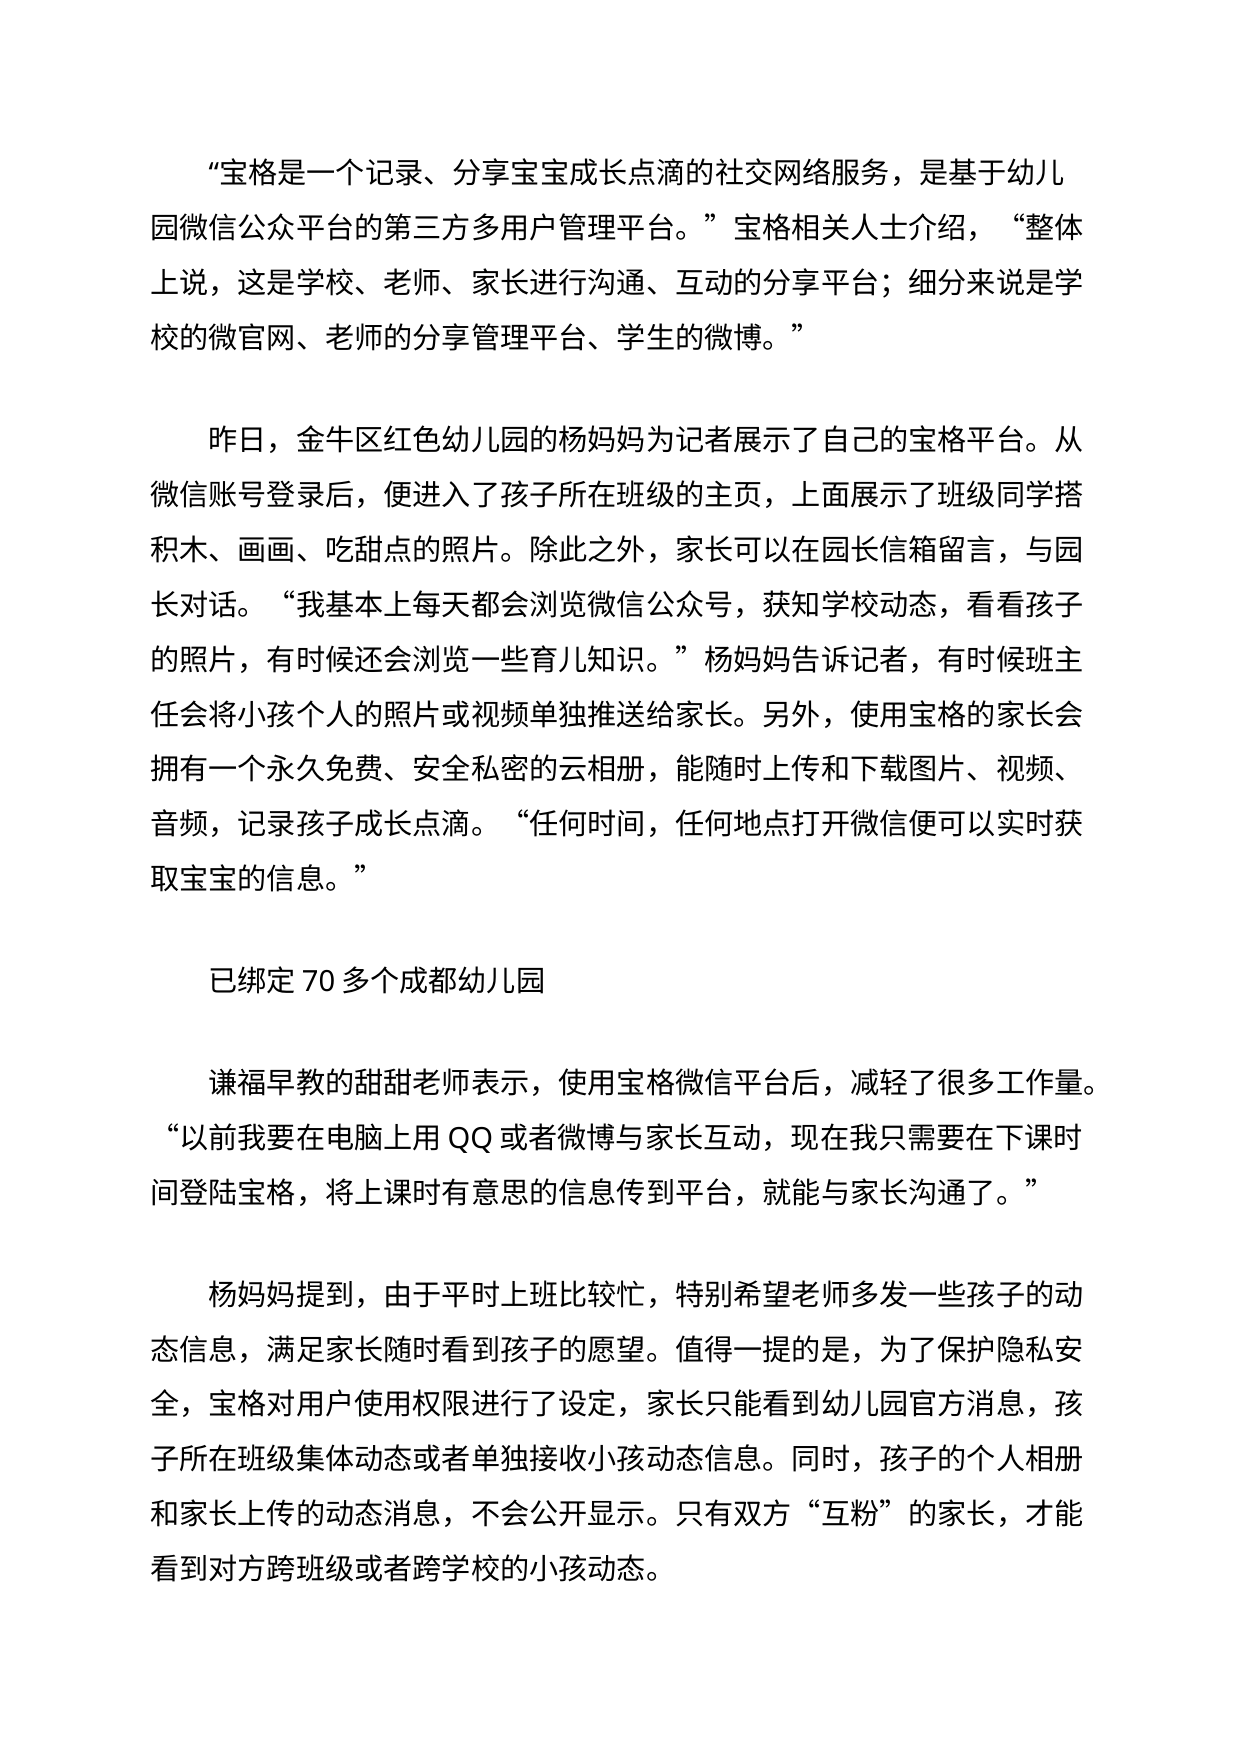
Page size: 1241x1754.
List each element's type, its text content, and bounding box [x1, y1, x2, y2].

text 昨日，金牛区红色幼儿园的杨妈妈为记者展示了自己的宝格平台。从微信账号登录后，便进入了孩子所在班级的主页，上面展示了班级同学搭积木、画画、吃甜点的照片。除此之外，家长可以在园长信箱留言，与园长对话。“我基本上每天都会浏览微信公众号，获知学校动态，看看孩子的照片，有时候还会浏览一些育儿知识。”杨妈妈告诉记者，有时候班主任会将小孩个人的照片或视频单独推送给家长。另外，使用宝格的家长会拥有一个永久免费、安全私密的云相册，能随时上传和下载图片、视频、音频，记录孩子成长点滴。“任何时间，任何地点打开微信便可以实时获取宝宝的信息。” [150, 417, 1090, 898]
text 已绑定70多个成都幼儿园 [150, 957, 1090, 1000]
text “宝格是一个记录、分享宝宝成长点滴的社交网络服务，是基于幼儿园微信公众平台的第三方多用户管理平台。”宝格相关人士介绍，“整体上说，这是学校、老师、家长进行沟通、互动的分享平台；细分来说是学校的微官网、老师的分享管理平台、学生的微博。” [150, 150, 1090, 357]
text 谦福早教的甜甜老师表示，使用宝格微信平台后，减轻了很多工作量。“以前我要在电脑上用QQ或者微博与家长互动，现在我只需要在下课时间登陆宝格，将上课时有意思的信息传到平台，就能与家长沟通了。” [150, 1059, 1090, 1212]
text 杨妈妈提到，由于平时上班比较忙，特别希望老师多发一些孩子的动态信息，满足家长随时看到孩子的愿望。值得一提的是，为了保护隐私安全，宝格对用户使用权限进行了设定，家长只能看到幼儿园官方消息，孩子所在班级集体动态或者单独接收小孩动态信息。同时，孩子的个人相册和家长上传的动态消息，不会公开显示。只有双方“互粉”的家长，才能看到对方跨班级或者跨学校的小孩动态。 [150, 1271, 1090, 1588]
